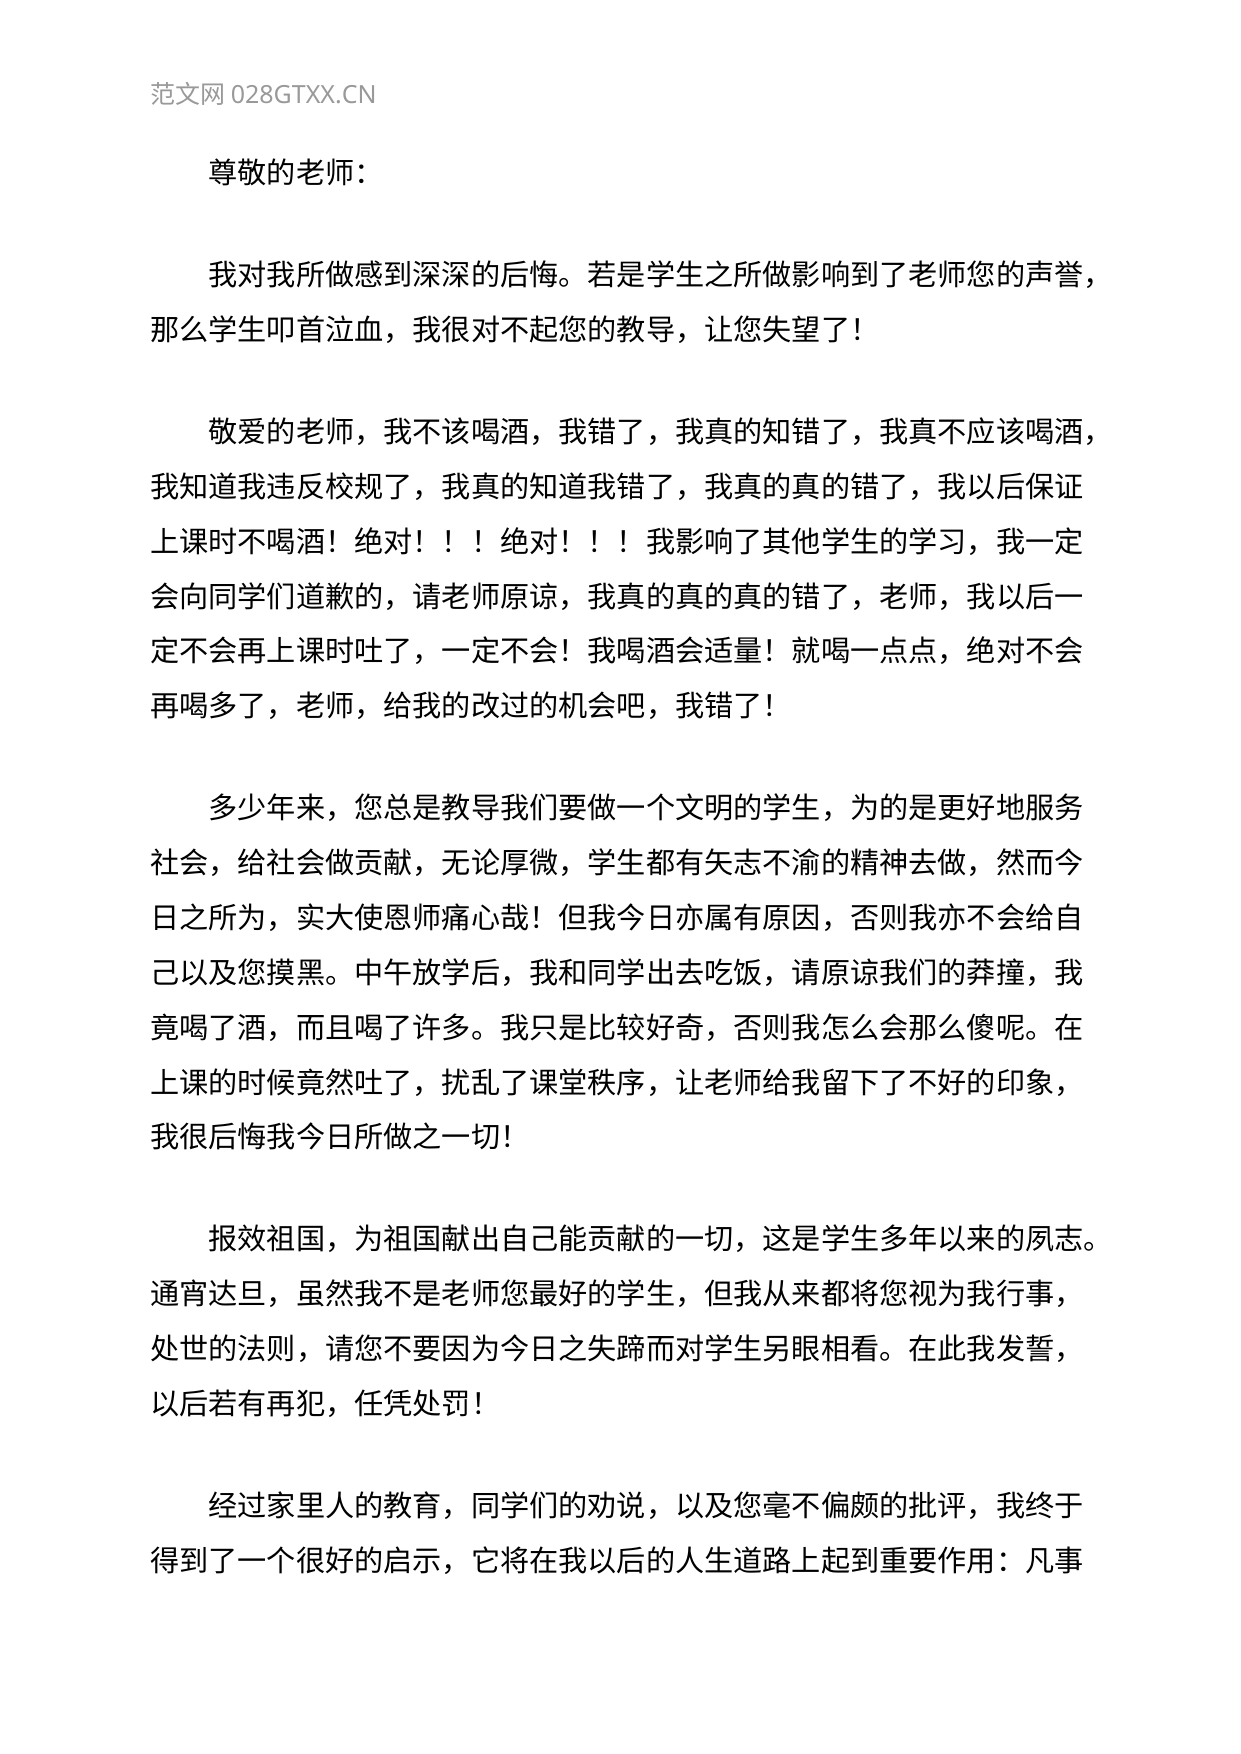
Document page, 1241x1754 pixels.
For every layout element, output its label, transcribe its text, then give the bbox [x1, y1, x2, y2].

text 我对我所做感到深深的后悔。若是学生之所做影响到了老师您的声誉，那么学生叩首泣血，我很对不起您的教导，让您失望了！ [150, 252, 1090, 349]
text 报效祖国，为祖国献出自己能贡献的一切，这是学生多年以来的夙志。通宵达旦，虽然我不是老师您最好的学生，但我从来都将您视为我行事，处世的法则，请您不要因为今日之失蹄而对学生另眼相看。在此我发誓，以后若有再犯，任凭处罚！ [150, 1216, 1090, 1423]
text 尊敬的老师： [150, 150, 1090, 192]
text 敬爱的老师，我不该喝酒，我错了，我真的知错了，我真不应该喝酒，我知道我违反校规了，我真的知道我错了，我真的真的错了，我以后保证上课时不喝酒！绝对！！！绝对！！！我影响了其他学生的学习，我一定会向同学们道歉的，请老师原谅，我真的真的真的错了，老师，我以后一定不会再上课时吐了，一定不会！我喝酒会适量！就喝一点点，绝对不会再喝多了，老师，给我的改过的机会吧，我错了！ [150, 408, 1090, 725]
text 多少年来，您总是教导我们要做一个文明的学生，为的是更好地服务社会，给社会做贡献，无论厚微，学生都有矢志不渝的精神去做，然而今日之所为，实大使恩师痛心哉！但我今日亦属有原因，否则我亦不会给自己以及您摸黑。中午放学后，我和同学出去吃饭，请原谅我们的莽撞，我竟喝了酒，而且喝了许多。我只是比较好奇，否则我怎么会那么傻呢。在上课的时候竟然吐了，扰乱了课堂秩序，让老师给我留下了不好的印象，我很后悔我今日所做之一切！ [150, 785, 1090, 1156]
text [150, 1482, 1090, 1579]
